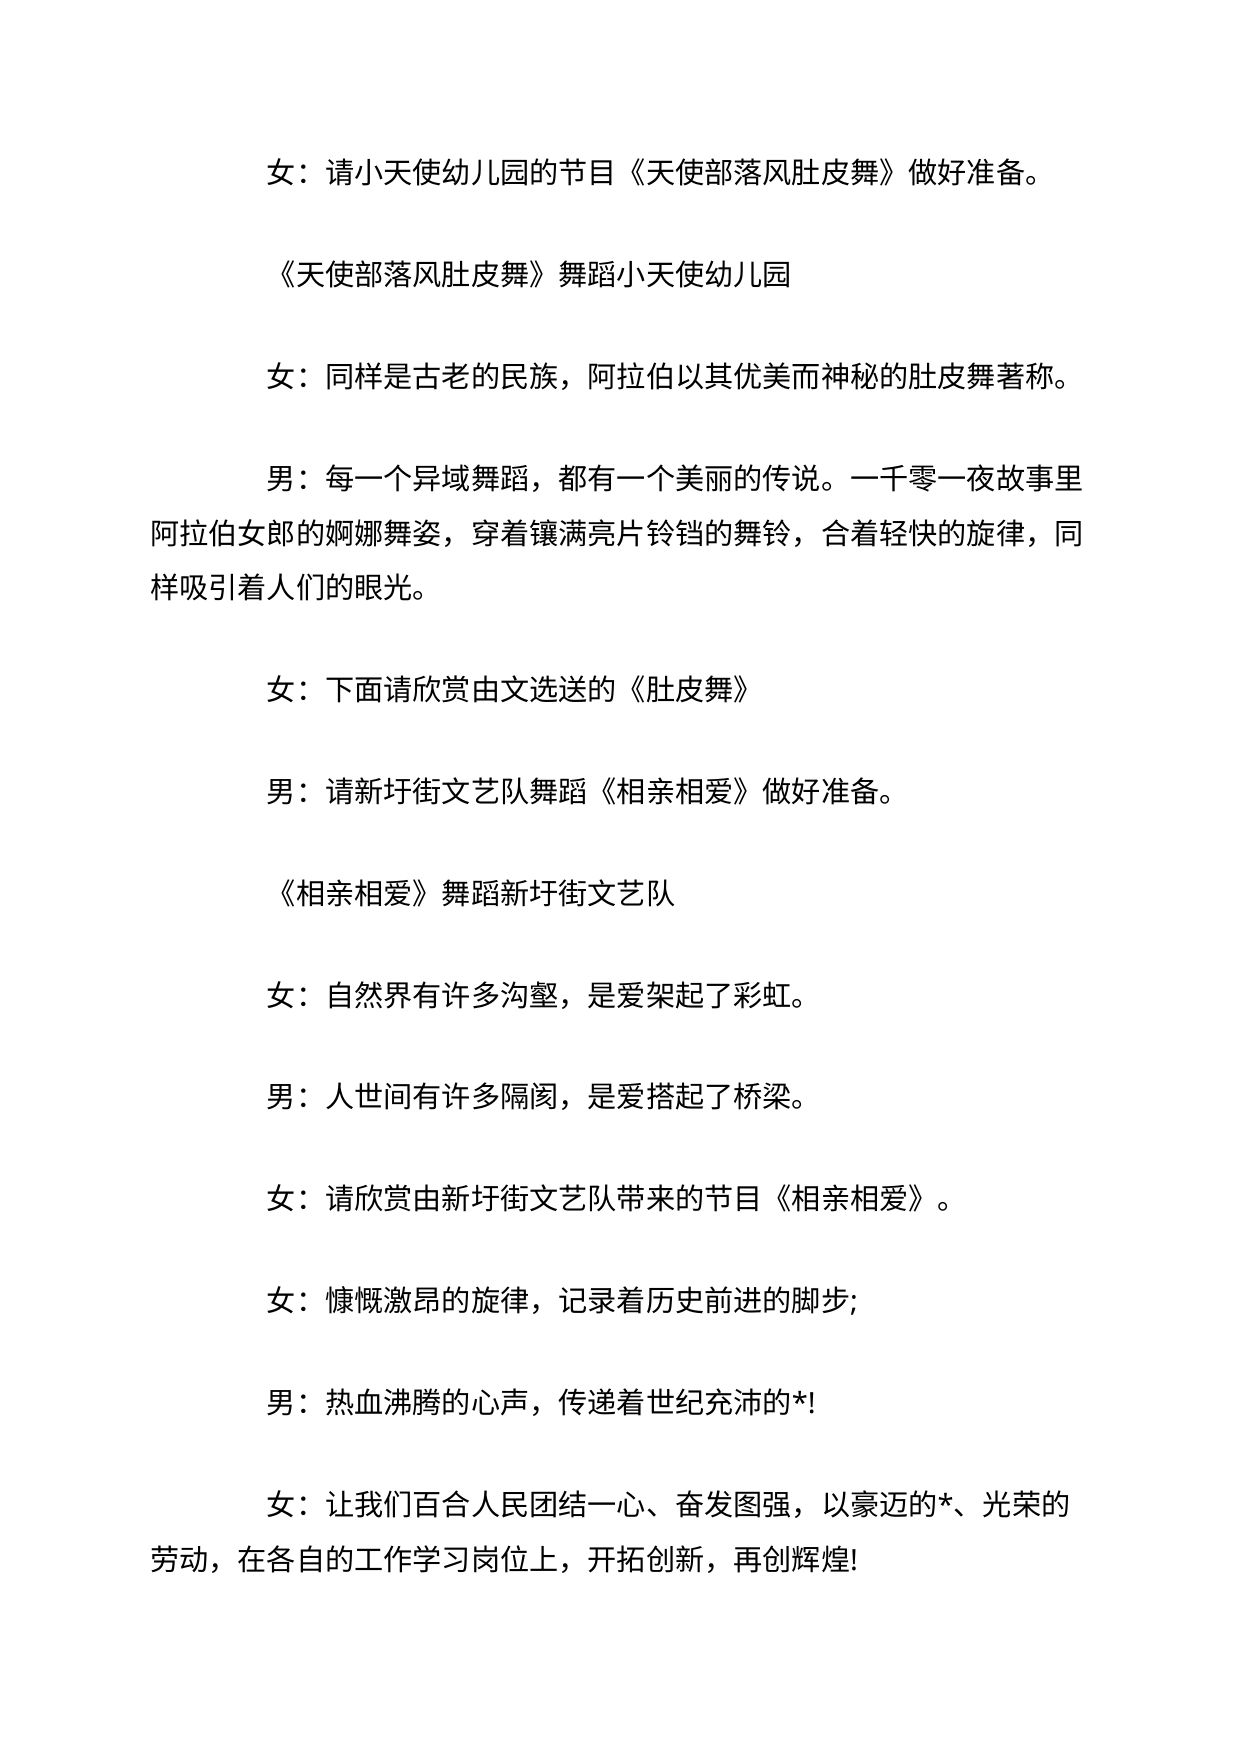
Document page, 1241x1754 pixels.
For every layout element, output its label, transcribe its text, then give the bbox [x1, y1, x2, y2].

text 女：请小天使幼儿园的节目《天使部落风肚皮舞》做好准备。 [150, 150, 1090, 192]
text 男：人世间有许多隔阂，是爱搭起了桥梁。 [150, 1074, 1090, 1116]
text 男：请新圩街文艺队舞蹈《相亲相爱》做好准备。 [150, 769, 1090, 811]
text 女：慷慨激昂的旋律，记录着历史前进的脚步; [150, 1277, 1090, 1320]
text 女：让我们百合人民团结一心、奋发图强，以豪迈的*、光荣的劳动，在各自的工作学习岗位上，开拓创新，再创辉煌! [150, 1481, 1090, 1579]
text 女：同样是古老的民族，阿拉伯以其优美而神秘的肚皮舞著称。 [150, 353, 1090, 396]
text 《相亲相爱》舞蹈新圩街文艺队 [150, 870, 1090, 913]
text 女：下面请欣赏由文选送的《肚皮舞》 [150, 667, 1090, 709]
text 《天使部落风肚皮舞》舞蹈小天使幼儿园 [150, 252, 1090, 294]
text 男：热血沸腾的心声，传递着世纪充沛的*! [150, 1379, 1090, 1422]
text 男：每一个异域舞蹈，都有一个美丽的传说。一千零一夜故事里阿拉伯女郎的婀娜舞姿，穿着镶满亮片铃铛的舞铃，合着轻快的旋律，同样吸引着人们的眼光。 [150, 455, 1090, 607]
text 女：请欣赏由新圩街文艺队带来的节目《相亲相爱》。 [150, 1176, 1090, 1218]
text 女：自然界有许多沟壑，是爱架起了彩虹。 [150, 972, 1090, 1014]
